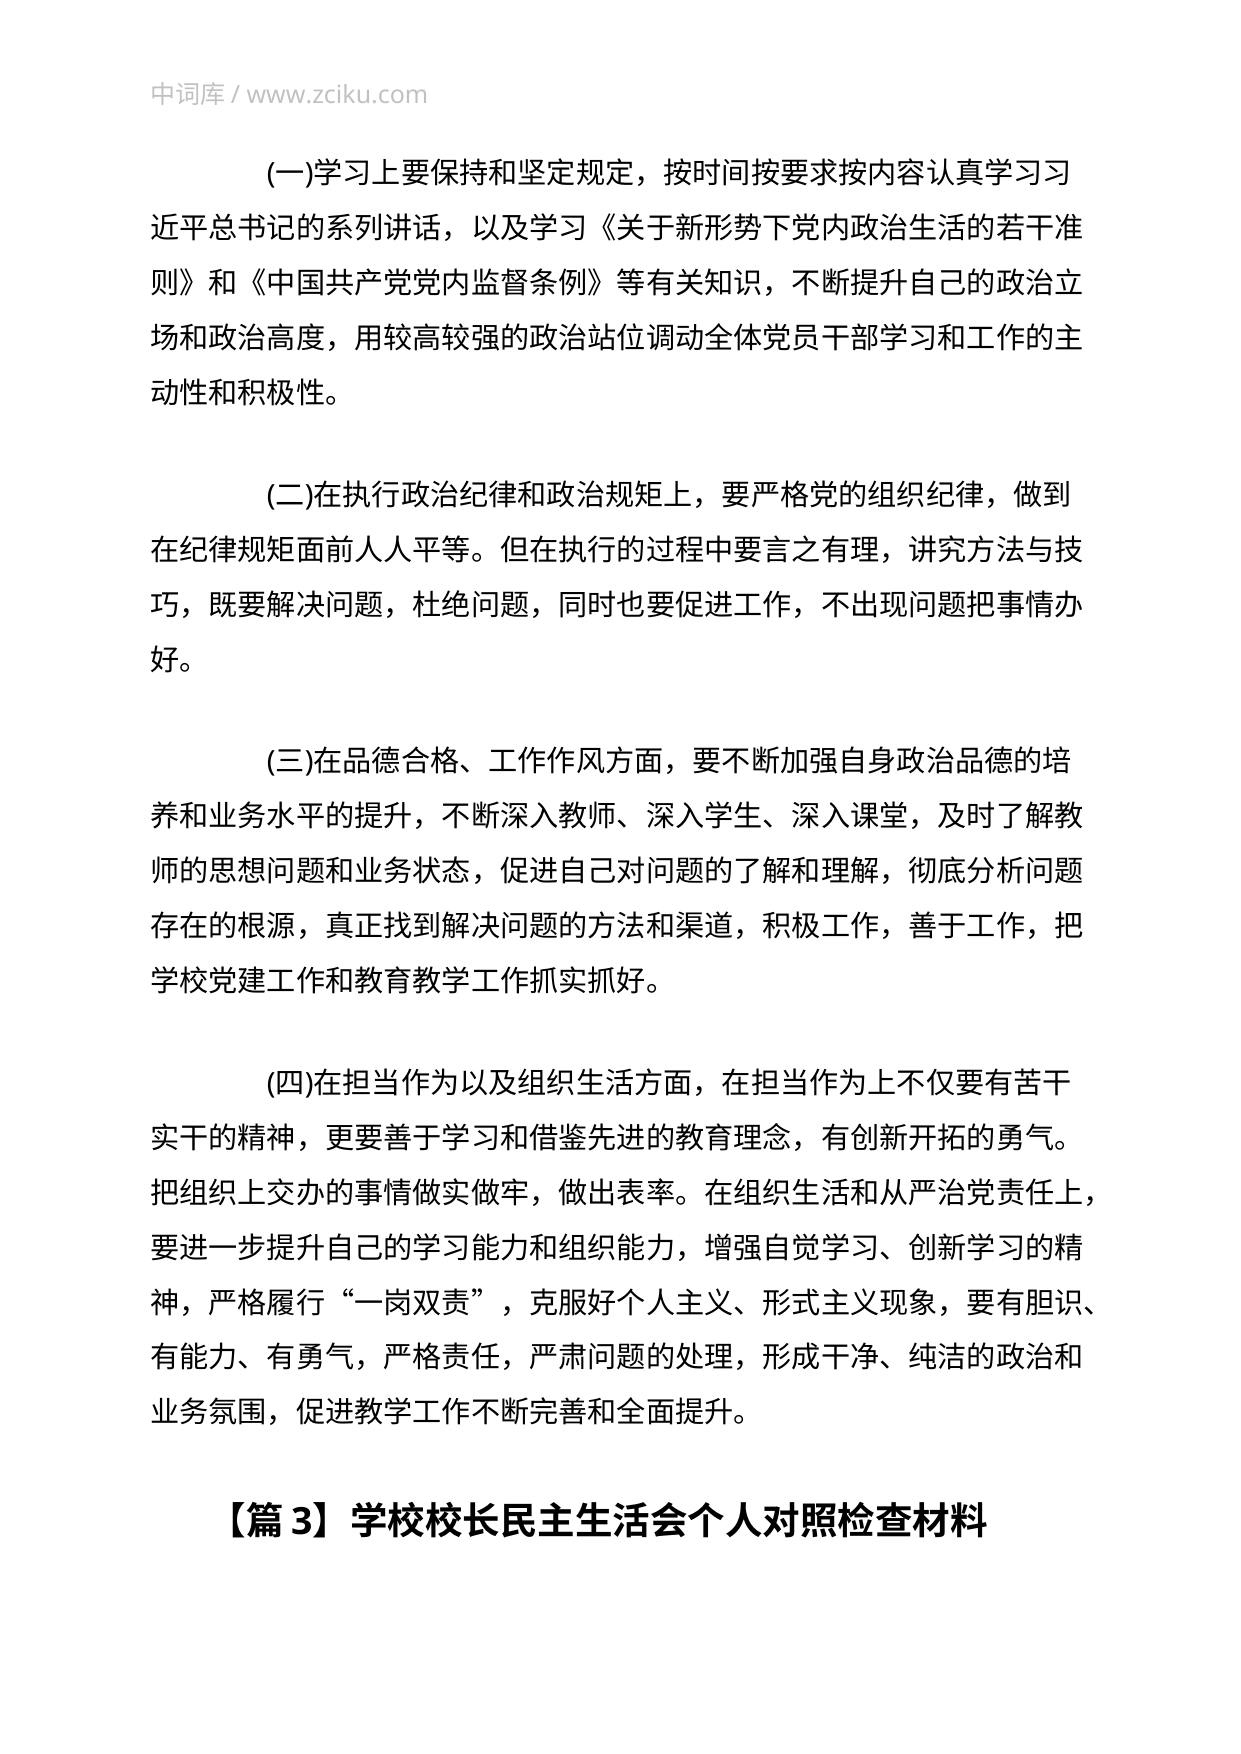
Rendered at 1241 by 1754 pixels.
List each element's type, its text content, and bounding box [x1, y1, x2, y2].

text 【篇3】学校校长民主生活会个人对照检查材料 [150, 1491, 1090, 1545]
text (一)学习上要保持和坚定规定，按时间按要求按内容认真学习习近平总书记的系列讲话，以及学习《关于新形势下党内政治生活的若干准则》和《中国共产党党内监督条例》等有关知识，不断提升自己的政治立场和政治高度，用较高较强的政治站位调动全体党员干部学习和工作的主动性和积极性。 [150, 150, 1090, 412]
text (四)在担当作为以及组织生活方面，在担当作为上不仅要有苦干实干的精神，更要善于学习和借鉴先进的教育理念，有创新开拓的勇气。把组织上交办的事情做实做牢，做出表率。在组织生活和从严治党责任上，要进一步提升自己的学习能力和组织能力，增强自觉学习、创新学习的精神，严格履行“一岗双责”，克服好个人主义、形式主义现象，要有胆识、有能力、有勇气，严格责任，严肃问题的处理，形成干净、纯洁的政治和业务氛围，促进教学工作不断完善和全面提升。 [150, 1059, 1090, 1431]
text (二)在执行政治纪律和政治规矩上，要严格党的组织纪律，做到在纪律规矩面前人人平等。但在执行的过程中要言之有理，讲究方法与技巧，既要解决问题，杜绝问题，同时也要促进工作，不出现问题把事情办好。 [150, 471, 1090, 678]
text (三)在品德合格、工作作风方面，要不断加强自身政治品德的培养和业务水平的提升，不断深入教师、深入学生、深入课堂，及时了解教师的思想问题和业务状态，促进自己对问题的了解和理解，彻底分析问题存在的根源，真正找到解决问题的方法和渠道，积极工作，善于工作，把学校党建工作和教育教学工作抓实抓好。 [150, 738, 1090, 1000]
